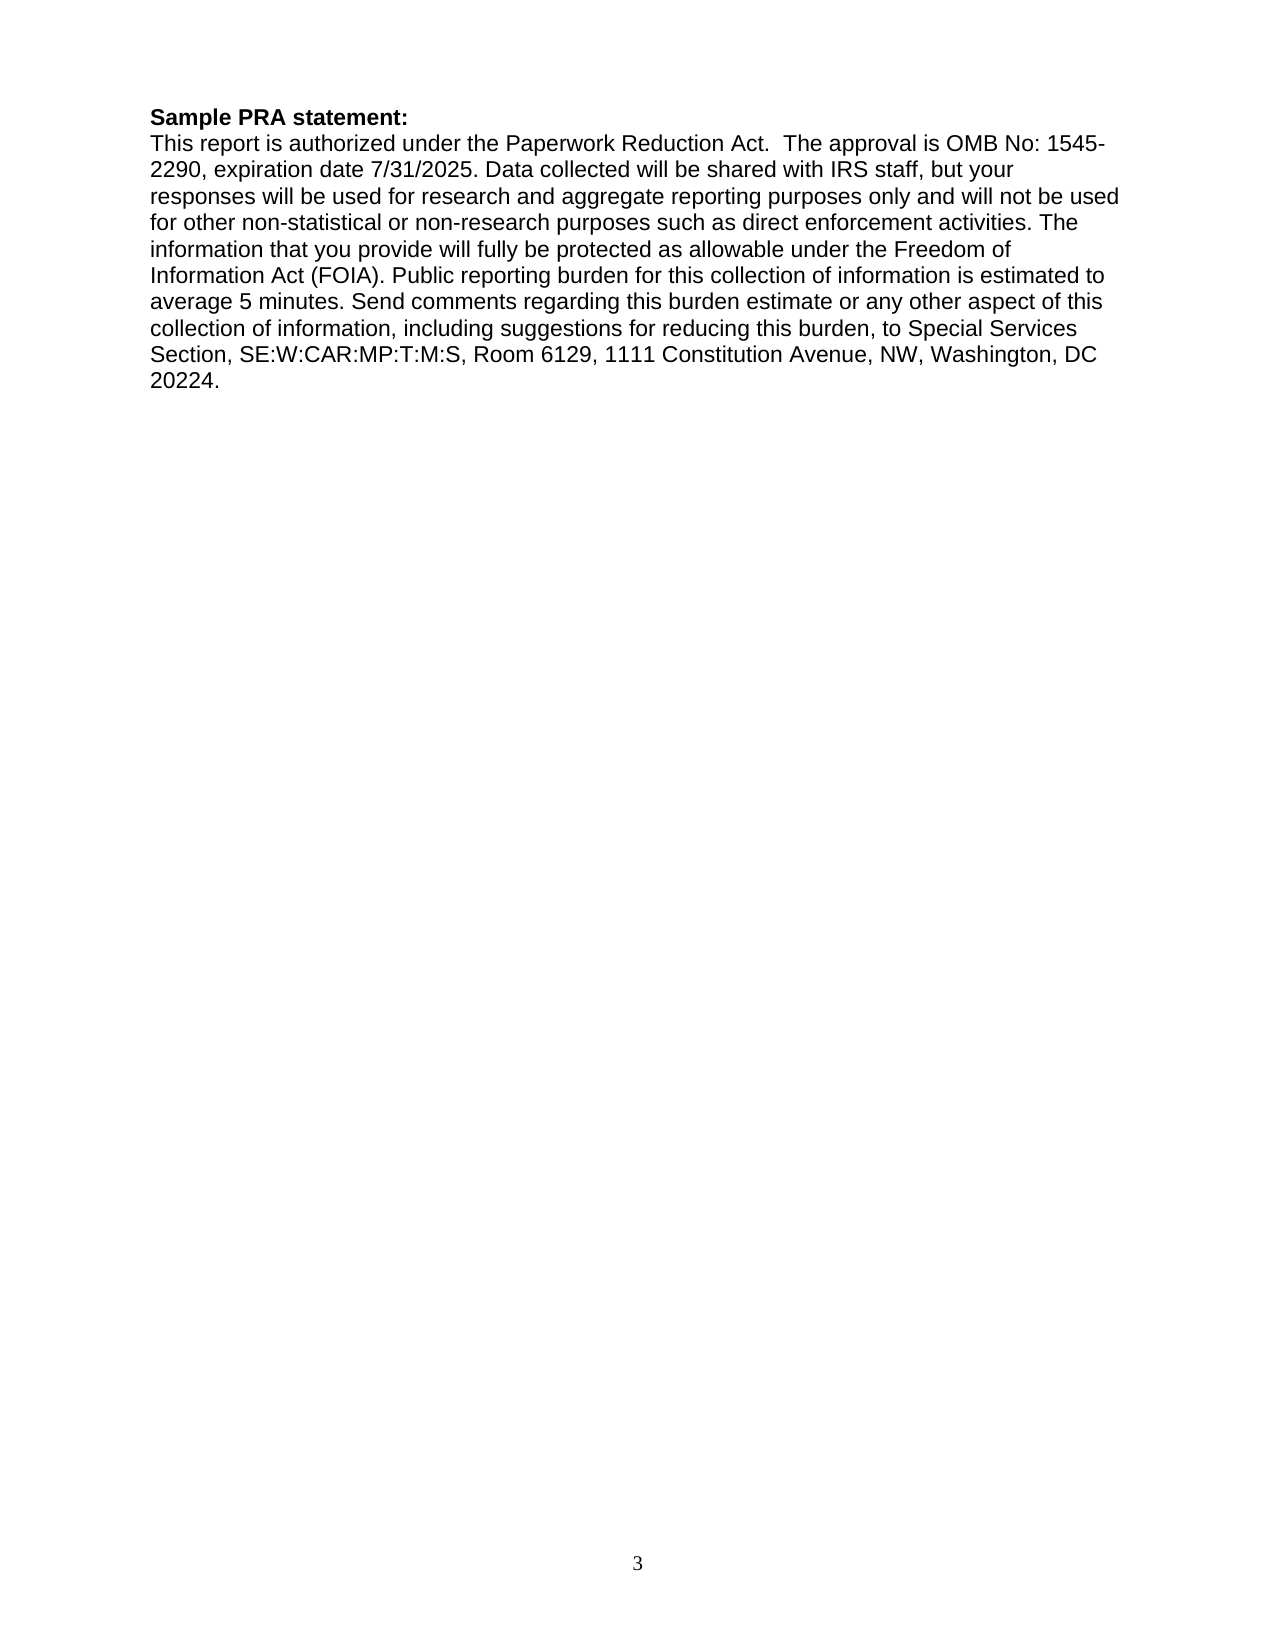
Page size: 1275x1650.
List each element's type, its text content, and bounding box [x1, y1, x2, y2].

text This report is authorized under the Paperwork Reduction Act. The approval is OMB No: 1545-2290, expiration date 7/31/2025. Data collected will be shared with IRS staff, but your responses will be used for research and aggregate reporting purposes only and will not be used for other non-statistical or non-research purposes such as direct enforcement activities. The information that you provide will fully be protected as allowable under the Freedom of Information Act (FOIA). Public reporting burden for this collection of information is estimated to average 5 minutes. Send comments regarding this burden estimate or any other aspect of this collection of information, including suggestions for reducing this burden, to Special Services Section, SE:W:CAR:MP:T:M:S, Room 6129, 1111 Constitution Avenue, NW, Washington, DC 20224. [150, 130, 1125, 394]
text Sample PRA statement: [150, 104, 1125, 130]
